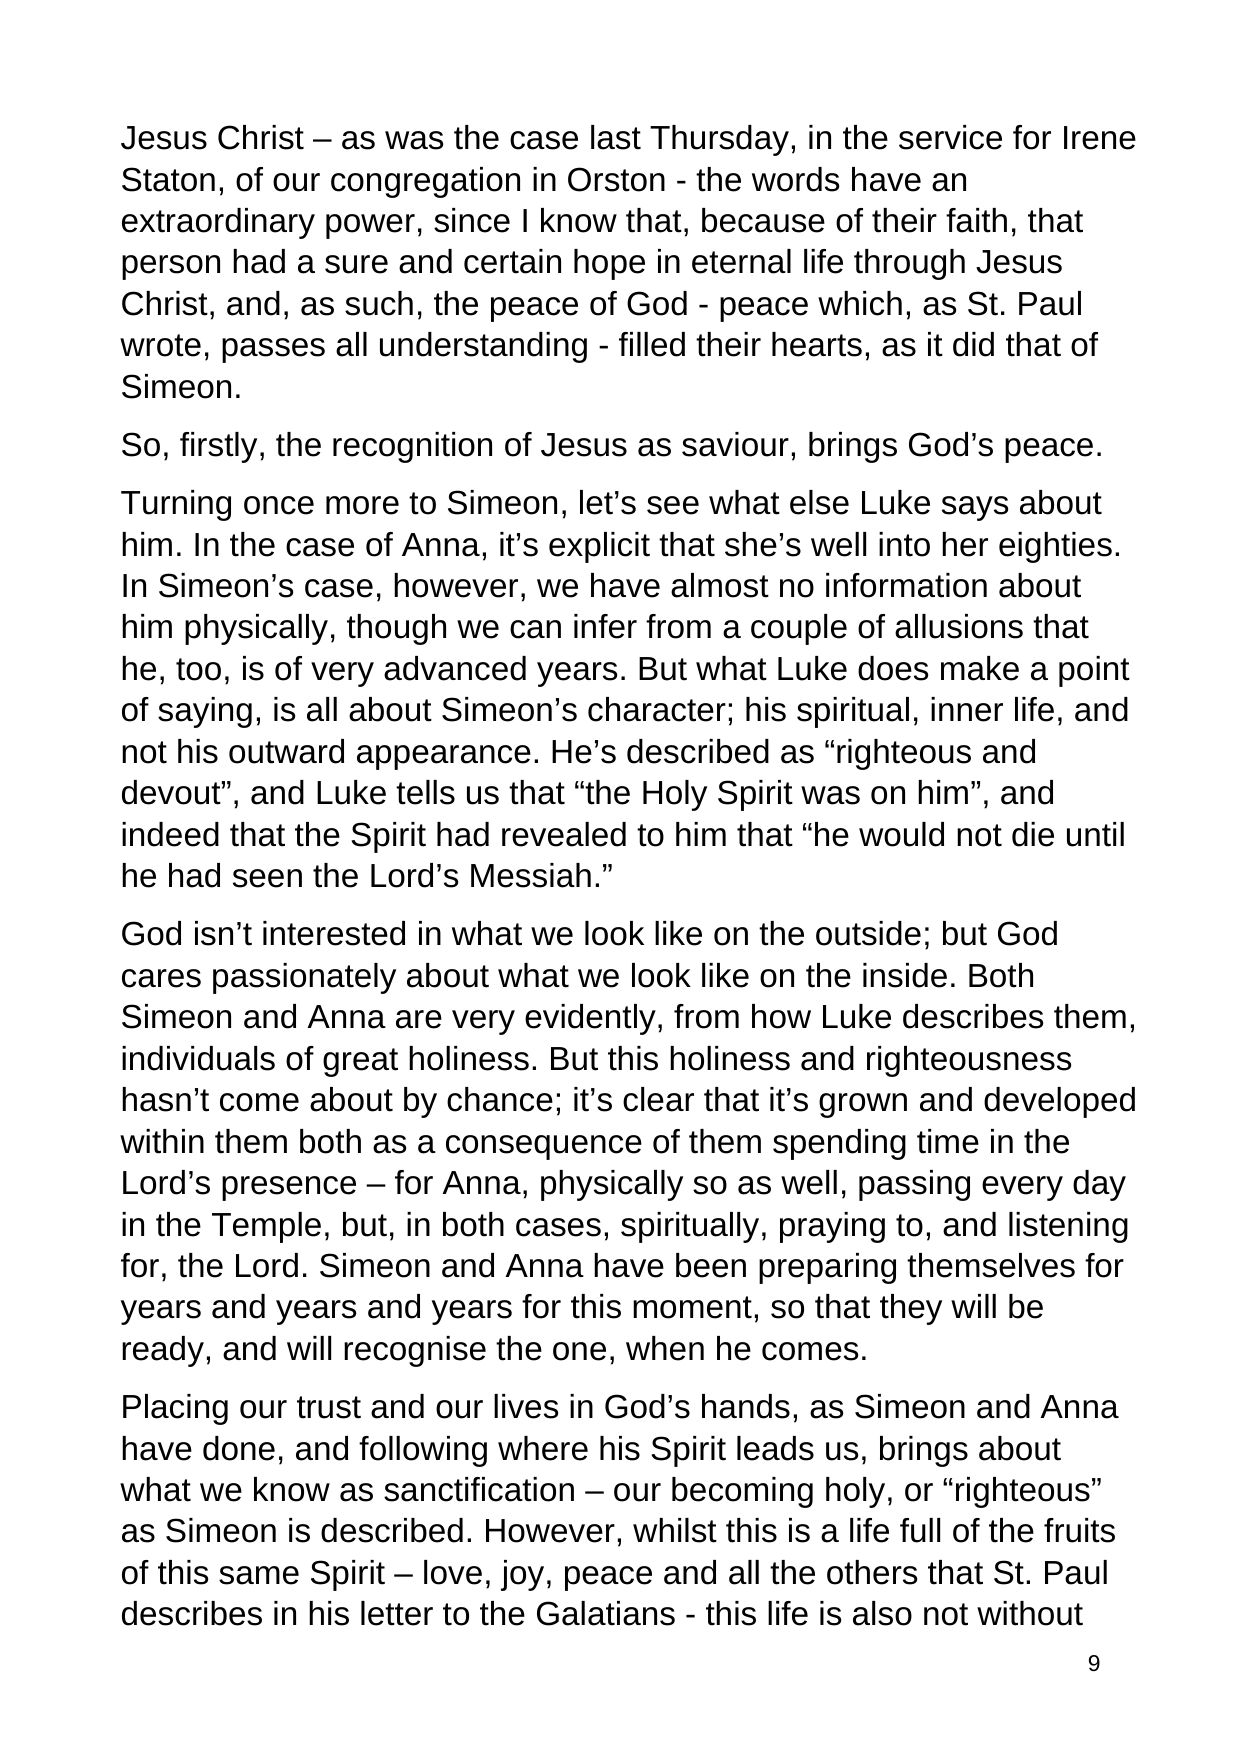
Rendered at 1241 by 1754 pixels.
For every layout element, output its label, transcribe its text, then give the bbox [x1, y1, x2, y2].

text God isn’t interested in what we look like on the outside; but God cares passionately about what we look like on the inside. Both Simeon and Anna are very evidently, from how Luke describes them, individuals of great holiness. But this holiness and righteousness hasn’t come about by chance; it’s clear that it’s grown and developed within them both as a consequence of them spending time in the Lord’s presence – for Anna, physically so as well, passing every day in the Temple, but, in both cases, spiritually, praying to, and listening for, the Lord. Simeon and Anna have been preparing themselves for years and years and years for this moment, so that they will be ready, and will recognise the one, when he comes. [120, 914, 1139, 1367]
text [120, 118, 1139, 405]
text Turning once more to Simeon, let’s see what else Luke says about him. In the case of Anna, it’s explicit that she’s well into her eighties. In Simeon’s case, however, we have almost no information about him physically, though we can infer from a couple of allusions that he, too, is of very advanced years. But what Luke does make a point of saying, is all about Simeon’s character; his spiritual, inner life, and not his outward appearance. He’s described as “righteous and devout”, and Luke tells us that “the Holy Spirit was on him”, and indeed that the Spirit had revealed to him that “he would not die until he had seen the Lord’s Messiah.” [120, 483, 1139, 895]
text So, firstly, the recognition of Jesus as saviour, brings God’s peace. [120, 425, 1139, 463]
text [120, 1387, 1139, 1633]
